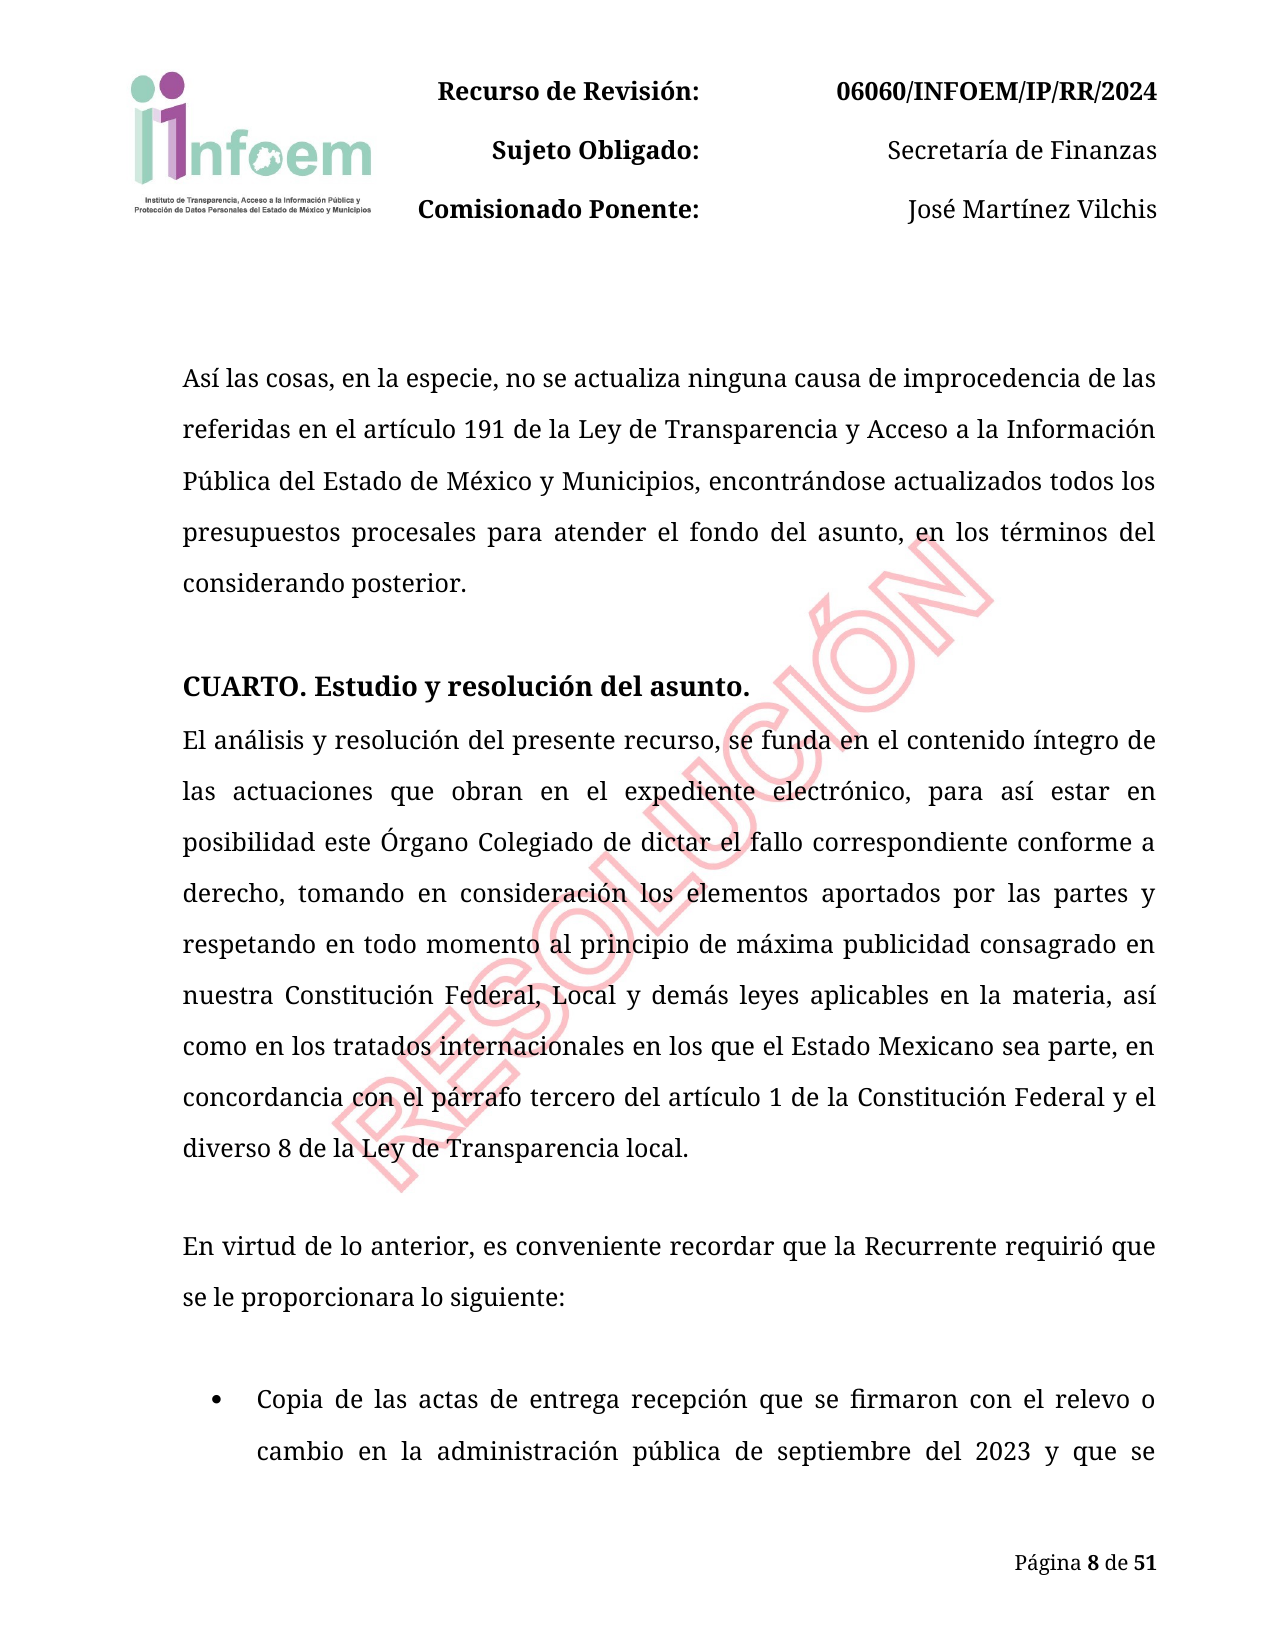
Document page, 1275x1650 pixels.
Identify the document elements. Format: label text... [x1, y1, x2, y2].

text El análisis y resolución del presente recurso, se funda en el contenido íntegro de las actuaciones que obran en el expediente electrónico, para así estar en posibilidad este Órgano Colegiado de dictar el fallo correspondiente conforme a derecho, tomando en consideración los elementos aportados por las partes y respetando en todo momento al principio de máxima publicidad consagrado en nuestra Constitución Federal, Local y demás leyes aplicables en la materia, así como en los tratados internacionales en los que el Estado Mexicano sea parte, en concordancia con el párrafo tercero del artículo 1 de la Constitución Federal y el diverso 8 de la Ley de Transparencia local. [182, 723, 1157, 1165]
subtitle CUARTO. Estudio y resolución del asunto. [182, 667, 1157, 704]
text En virtud de lo anterior, es conveniente recordar que la Recurrente requirió que se le proporcionara lo siguiente: [182, 1229, 1157, 1314]
text Así las cosas, en la especie, no se actualiza ninguna causa de improcedencia de las referidas en el artículo 191 de la Ley de Transparencia y Acceso a la Información Pública del Estado de México y Municipios, encontrándose actualizados todos los presupuestos procesales para atender el fondo del asunto, en los términos del considerando posterior. [182, 361, 1157, 599]
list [212, 1382, 1157, 1467]
picture [11, 11, 1275, 1650]
